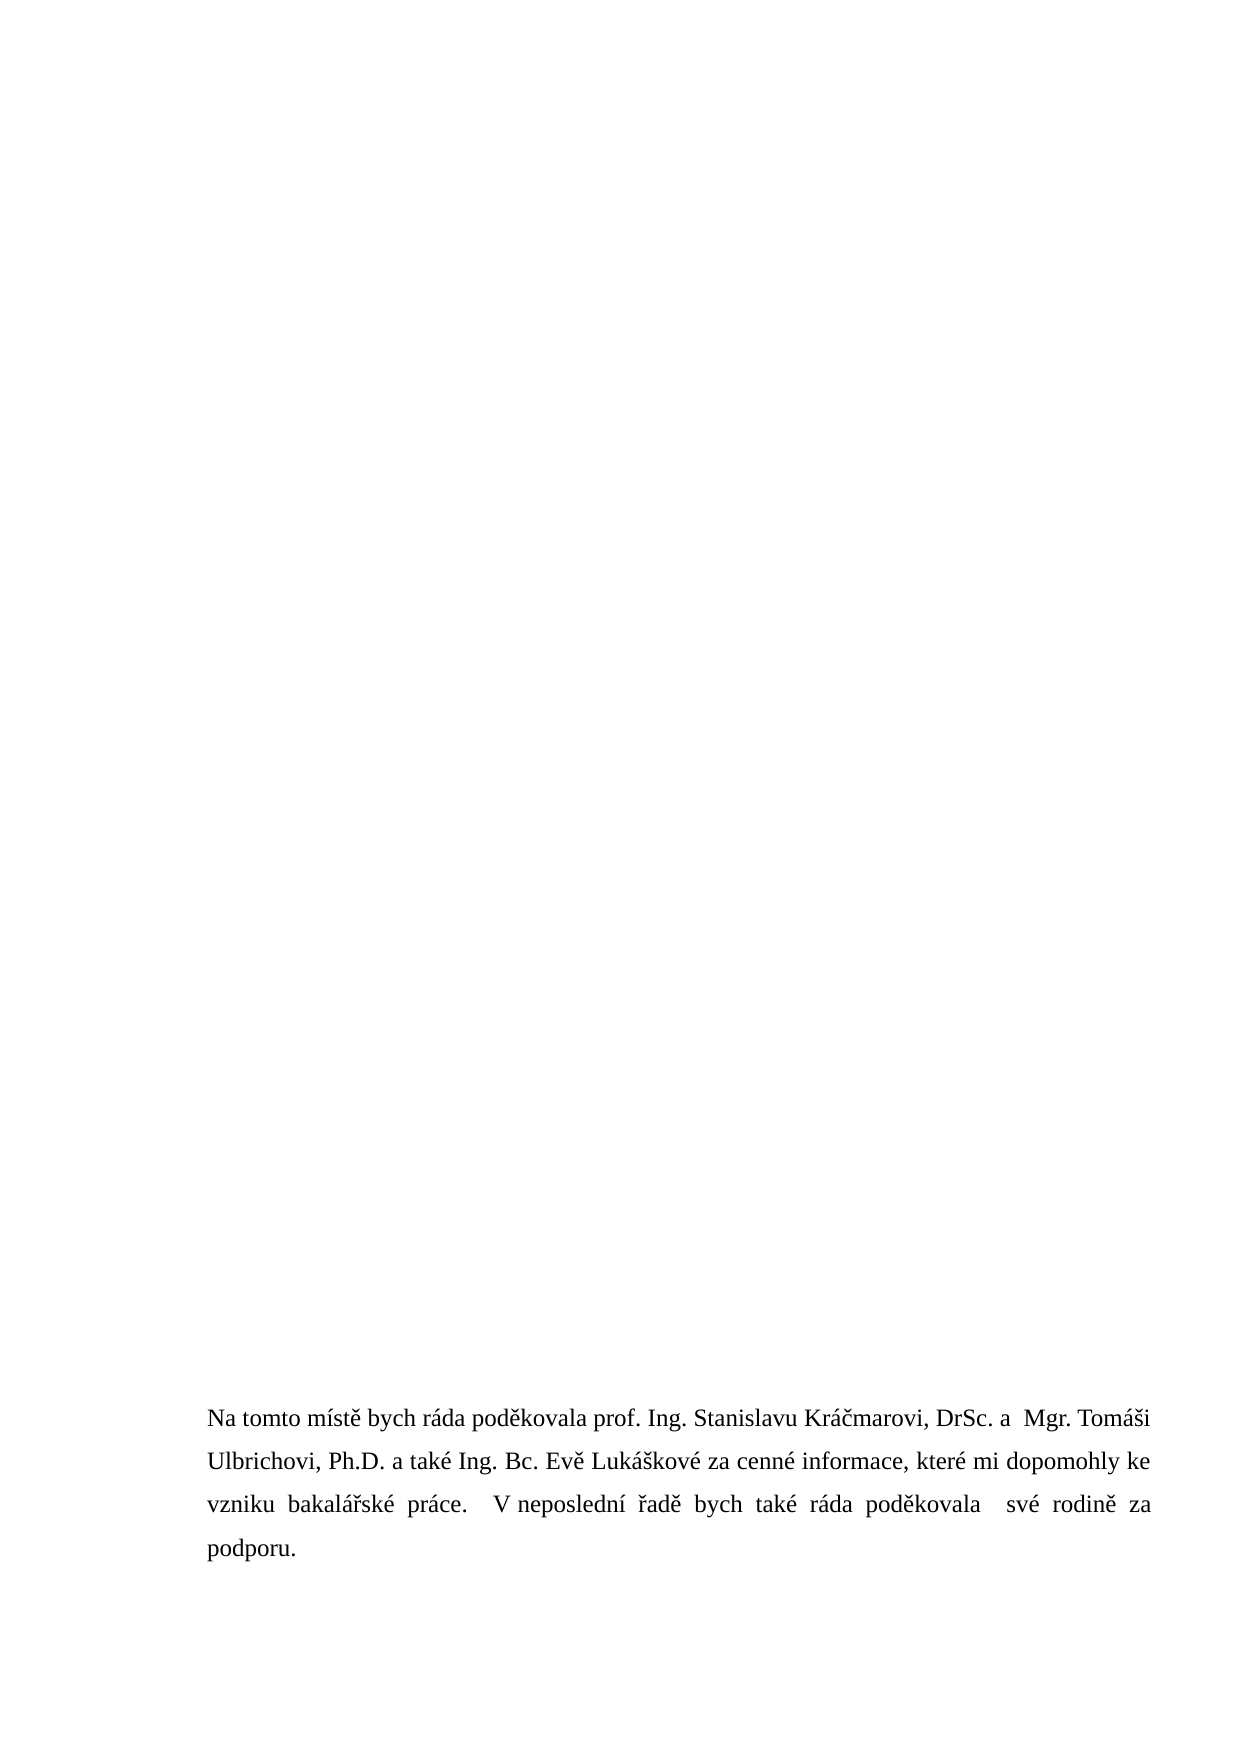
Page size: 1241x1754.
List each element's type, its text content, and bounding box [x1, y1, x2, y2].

text Na tomto místě bych ráda poděkovala prof. Ing. Stanislavu Kráčmarovi, DrSc. a Mgr. Tomáši Ulbrichovi, Ph.D. a také Ing. Bc. Evě Lukáškové za cenné informace, které mi dopomohly ke vzniku bakalářské práce. V neposlední řadě bych také ráda poděkovala své rodině za podporu. [207, 1403, 1152, 1561]
